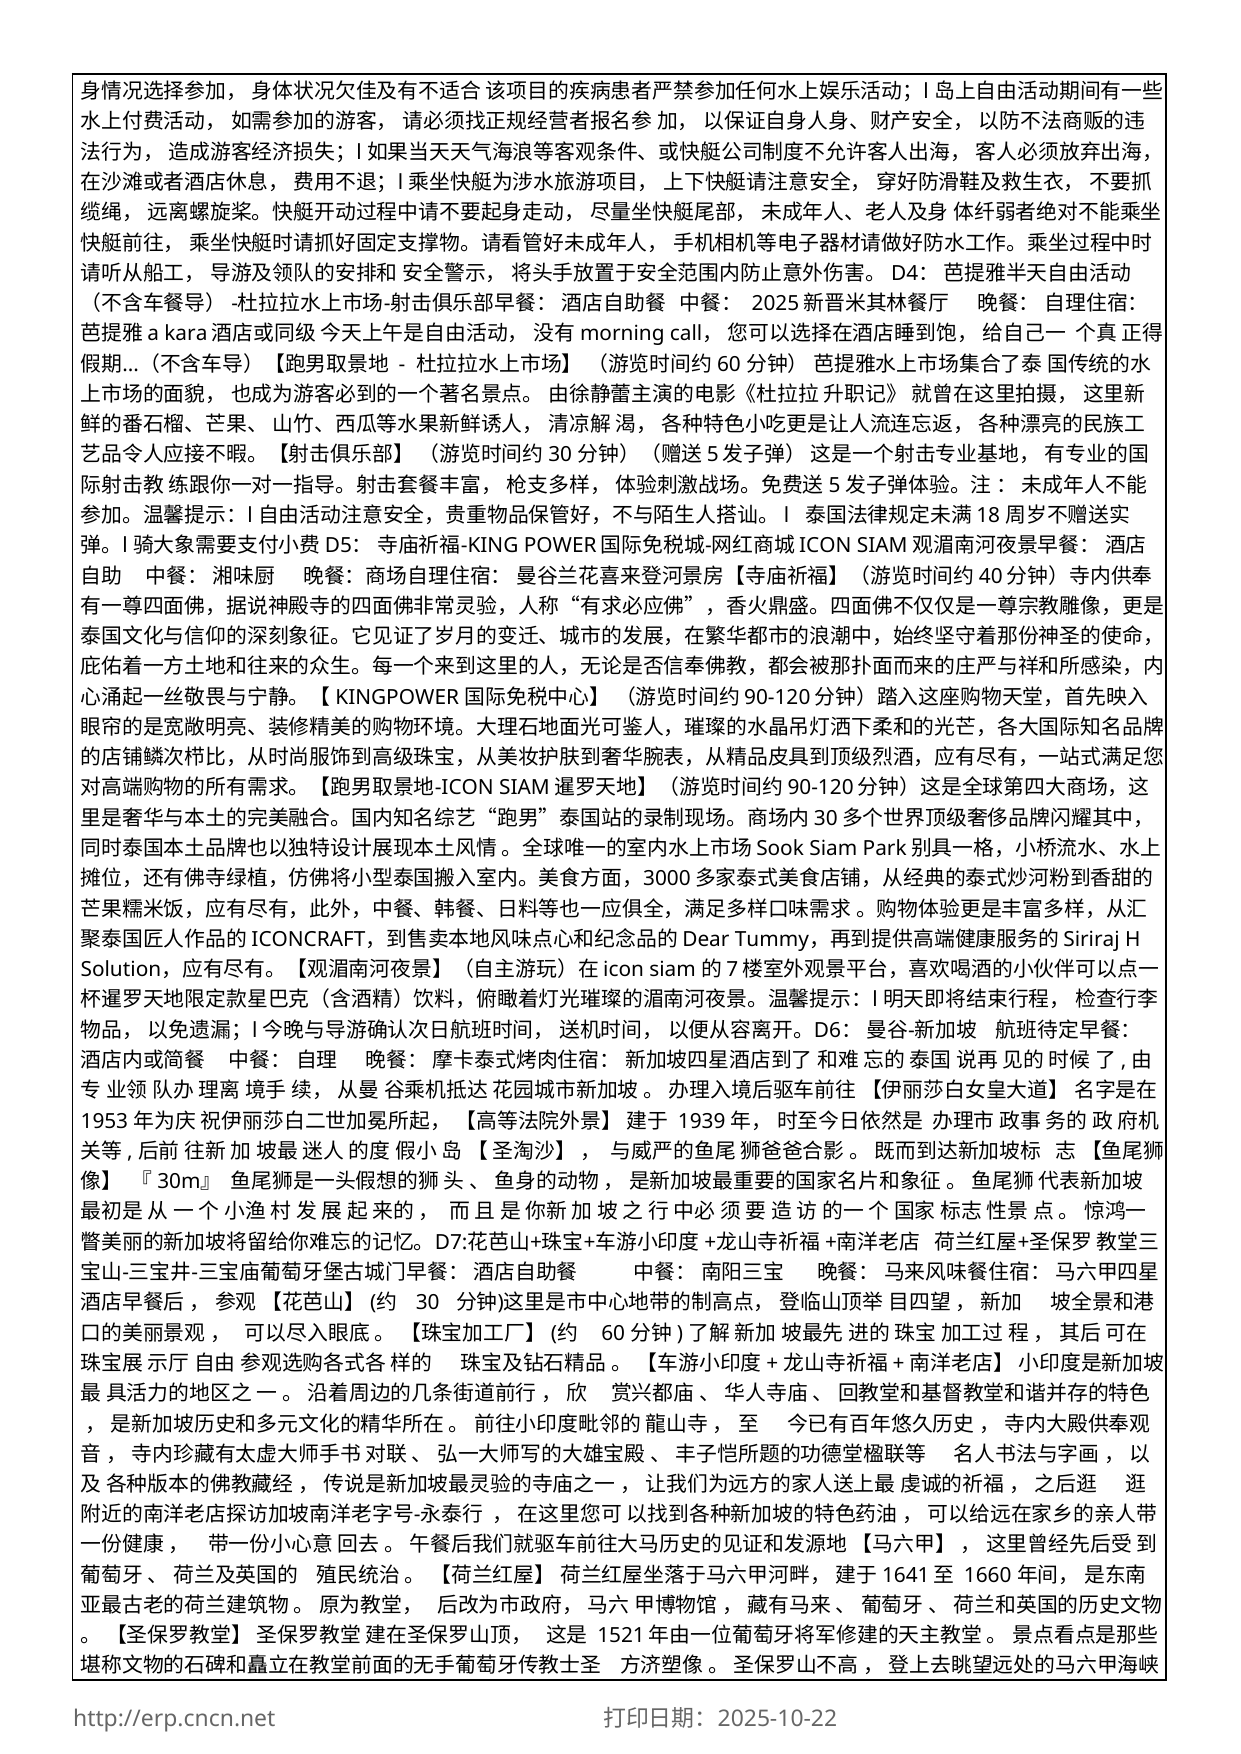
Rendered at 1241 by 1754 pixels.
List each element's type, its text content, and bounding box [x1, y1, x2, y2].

table_cell 奢享泰新马9晚10天 [73, 75, 1165, 1679]
